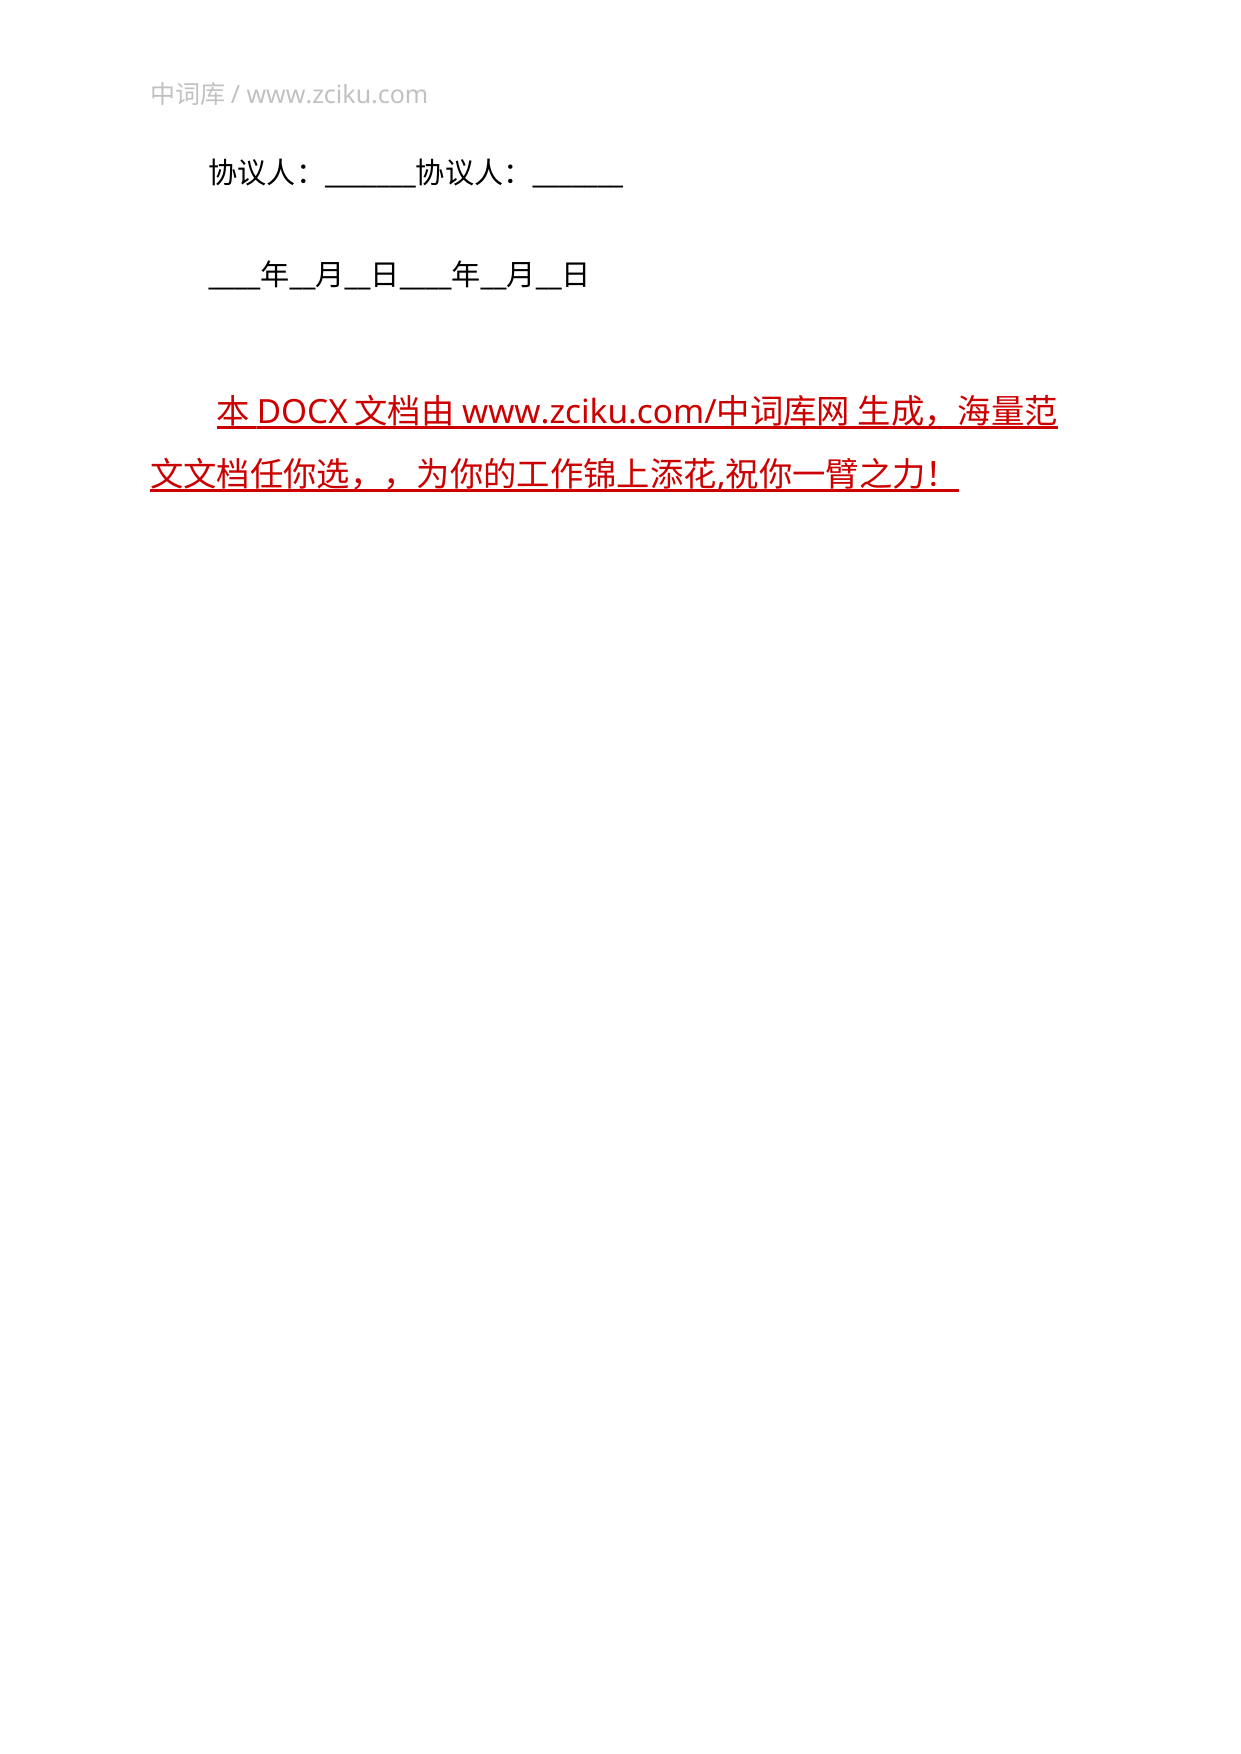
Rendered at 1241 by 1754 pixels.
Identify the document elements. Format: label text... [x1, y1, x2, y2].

text ____年__月__日____年__月__日 [150, 252, 1090, 294]
text 本DOCX文档由 www.zciku.com/中词库网 生成，海量范文文档任你选，，为你的工作锦上添花,祝你一臂之力！ [150, 385, 1090, 496]
text 协议人：_______协议人：_______ [150, 150, 1090, 192]
